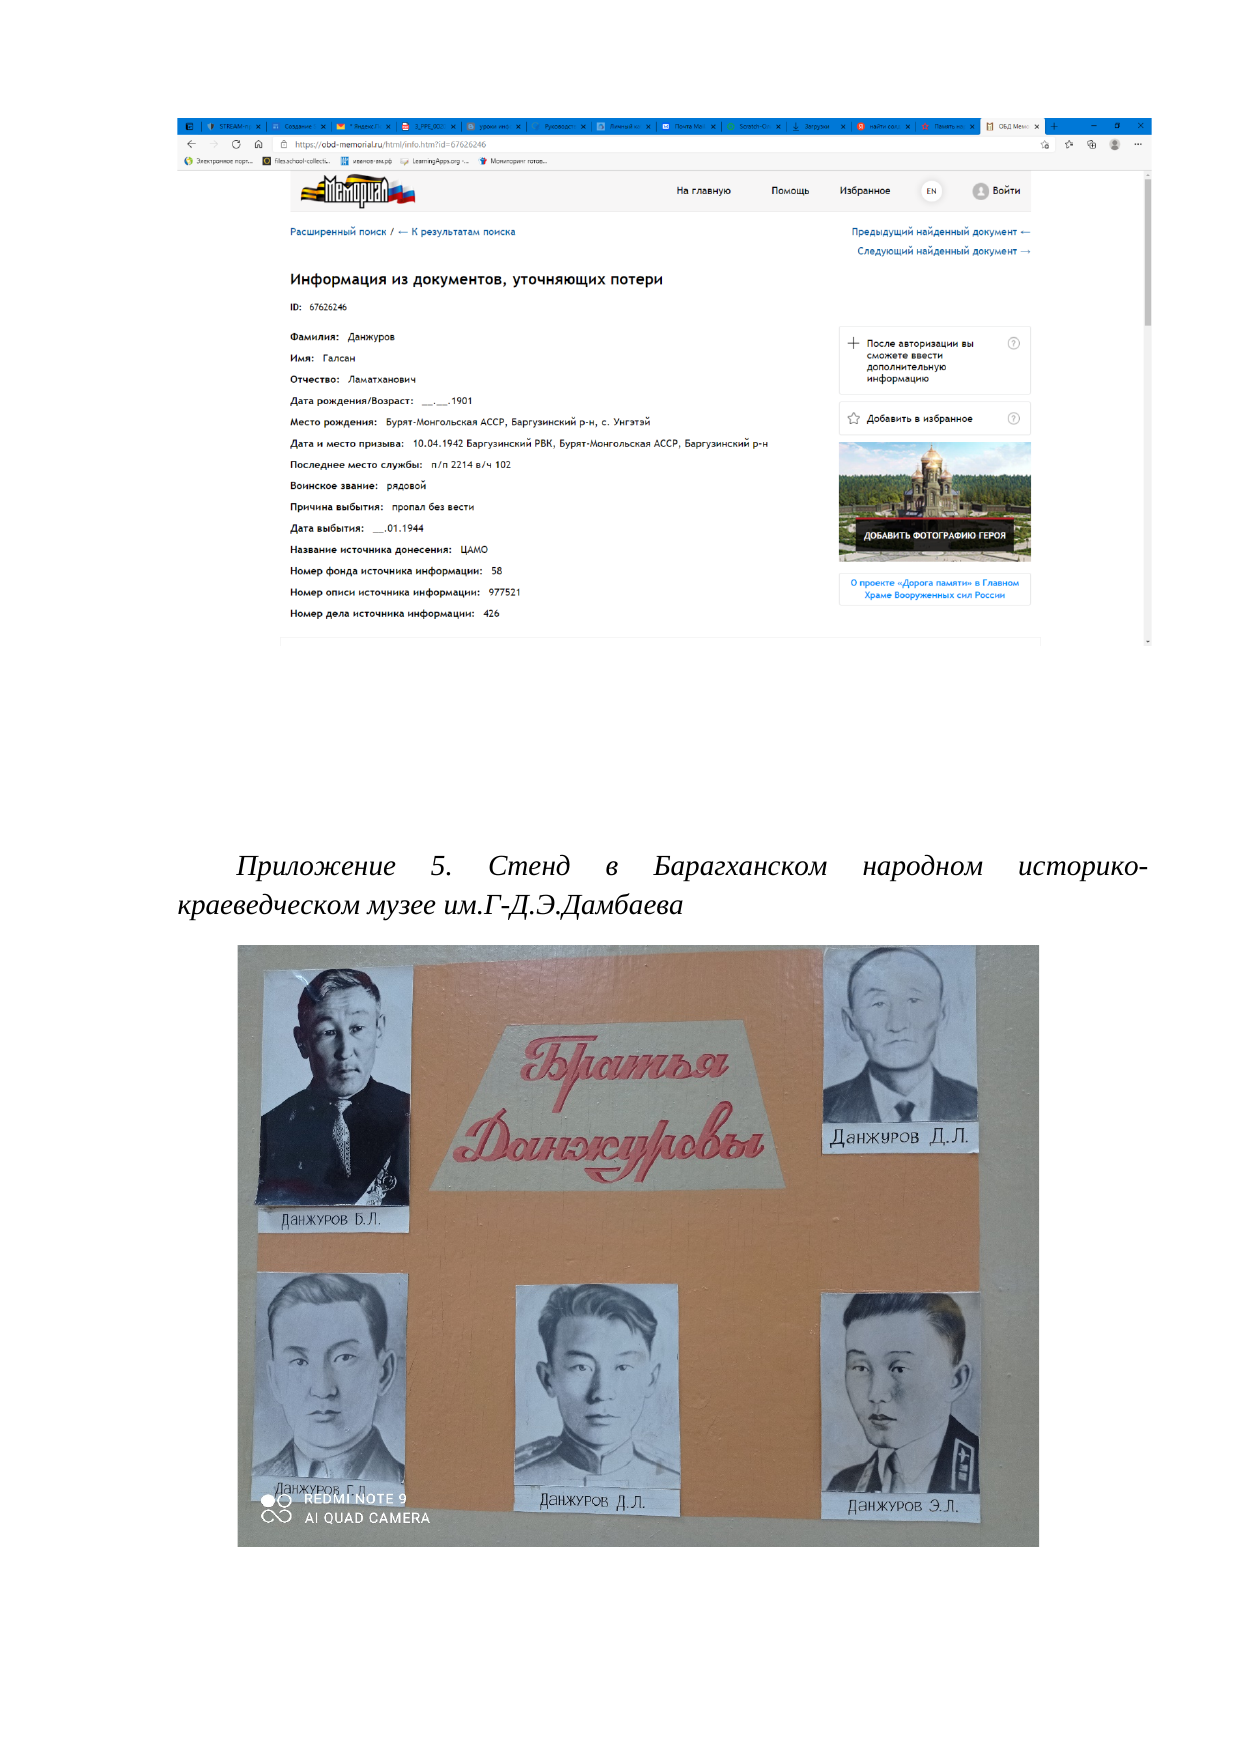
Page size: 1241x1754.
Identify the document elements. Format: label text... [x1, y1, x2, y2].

picture [177, 118, 1152, 646]
picture [236, 945, 1040, 1546]
text Приложение 5. Стенд в Барагханском народном историко-краеведческом музее им.Г-Д.Э.Дамбаева [177, 848, 1152, 920]
